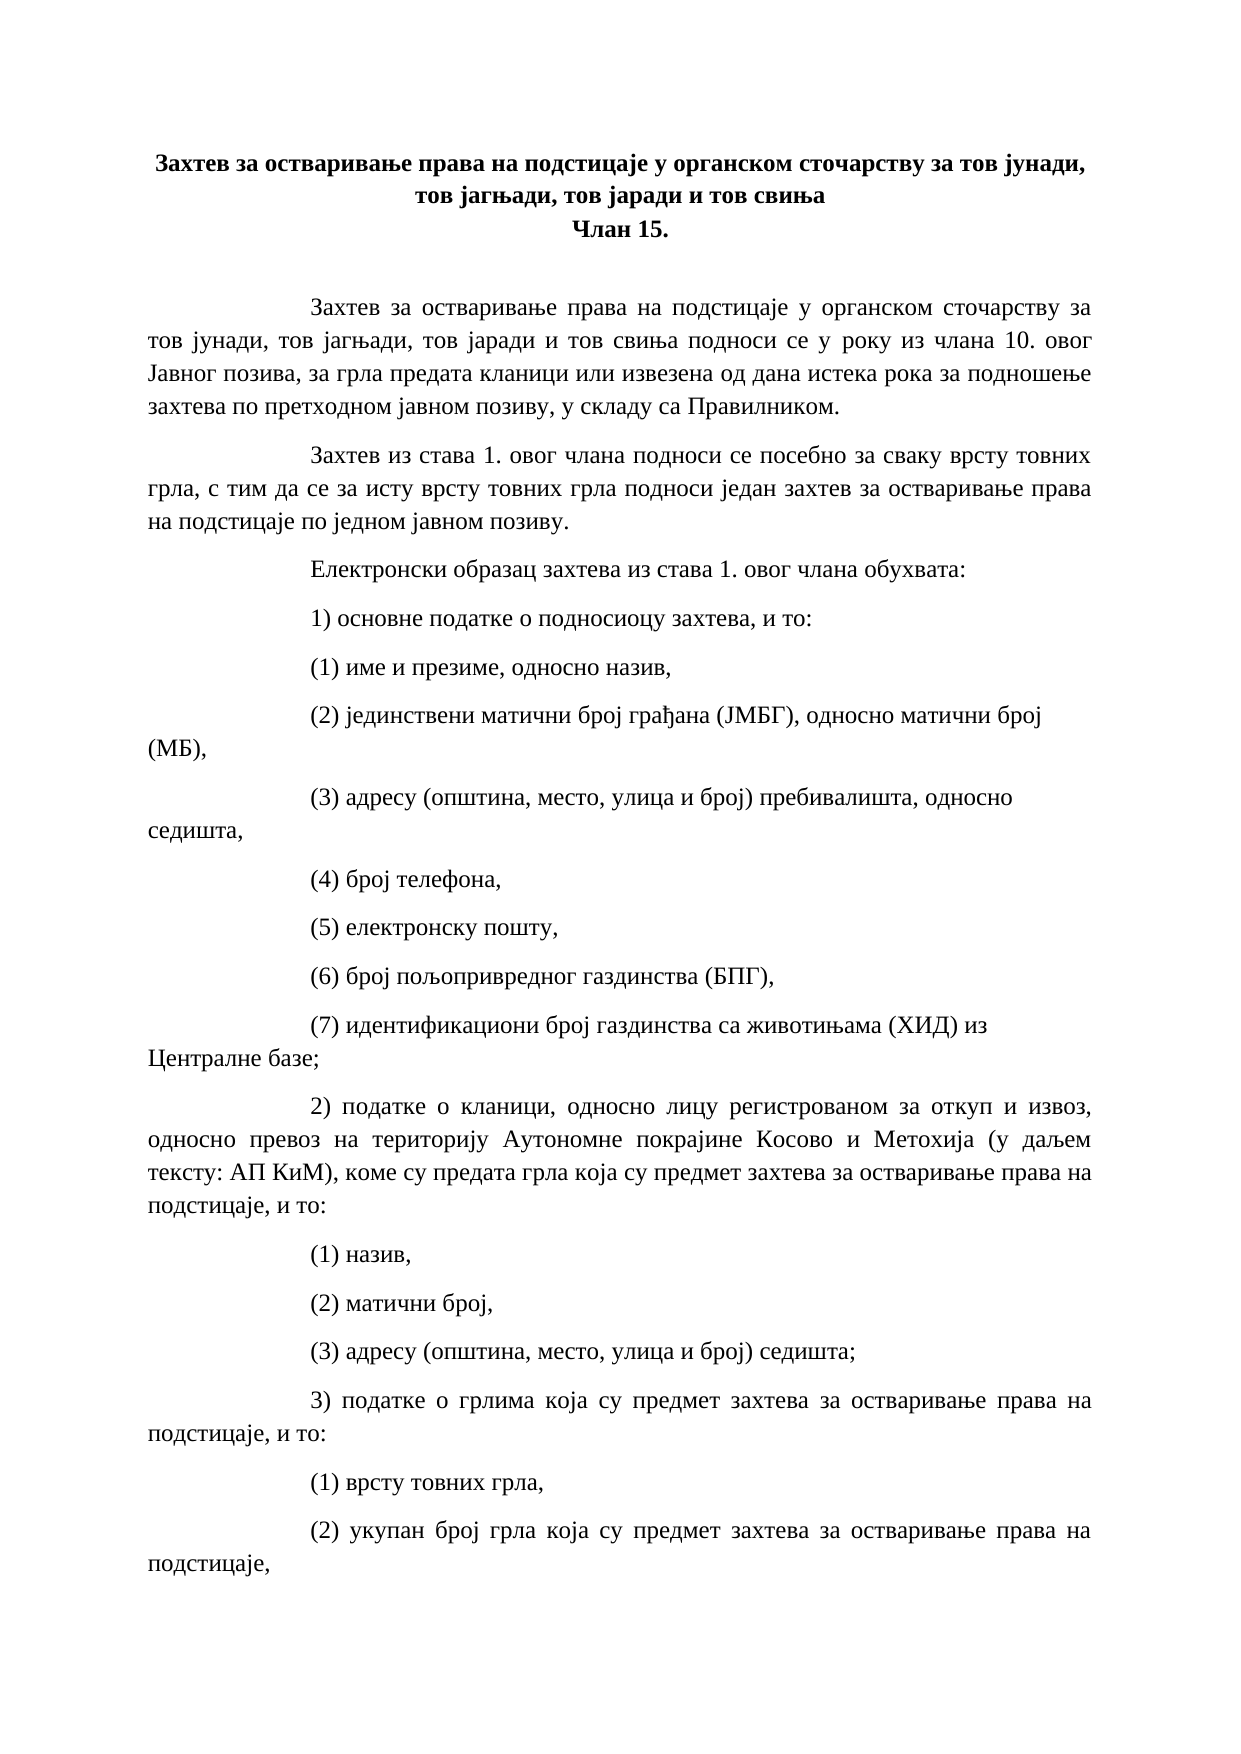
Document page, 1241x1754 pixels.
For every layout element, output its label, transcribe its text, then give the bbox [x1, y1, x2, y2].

text Зaхтeв за остваривање права на подстицаје у органском сточарству за тов јунади, тов јагњади, тов јаради и тов свиња пoднoси сe у року из члана 10. овог Јавног позива, за грла предата кланици или извезена од дана истека рока за подношење захтева по претходном јавном позиву, у складу са Правилником. [148, 292, 1093, 420]
text Захтев за остваривање права на подстицаје у органском сточарству за тов јунади, тов јагњади, тов јаради и тов свиња [148, 148, 1093, 209]
text 2) податке о кланици, односно лицу регистрованом за откуп и извоз, односно превоз на територију Аутономне покрајине Косово и Метохија (у даљем тексту: АП КиМ), коме су предата грла која су предмет захтева за остваривање права на подстицаје, и то: [148, 1091, 1093, 1219]
text (3) адресу (општина, место, улица и број) пребивалишта, односно седишта, [148, 782, 1093, 844]
text (1) врсту товних грла, [148, 1467, 1093, 1496]
text (7) идентификациони број газдинства са животињама (ХИД) из Централне базе; [148, 1010, 1093, 1072]
text (2) матични број, [148, 1288, 1093, 1317]
text (4) број телефона, [148, 864, 1093, 893]
text (5) електронску пошту, [148, 912, 1093, 941]
text 3) податке о грлима која су предмет захтева за остваривање права на подстицаје, и то: [148, 1385, 1093, 1447]
text (2) јединствени матични број грађана (ЈМБГ), односно матични број (МБ), [148, 701, 1093, 762]
text (1) име и презиме, односно назив, [148, 652, 1093, 681]
text 1) основне податке о подносиоцу захтева, и то: [148, 603, 1093, 632]
text (6) број пољопривредног газдинства (БПГ), [148, 961, 1093, 990]
text (3) адресу (општина, место, улица и број) седишта; [148, 1336, 1093, 1365]
text Електронски образац захтева из става 1. овог члана обухвата: [148, 554, 1093, 583]
text (2) укупан број грла која су предмет захтева за остваривање права на подстицаје, [148, 1515, 1093, 1577]
text Члан 15. [148, 214, 1093, 242]
text Зaхтeв из става 1. овог члана пoднoси сe пoсeбнo зa свaку врсту товних грлa, с тим дa сe зa исту врсту товних грлa пoднoси један захтев за остваривање права на подстицаје по једном јавном позиву. [148, 440, 1093, 535]
text (1) назив, [148, 1239, 1093, 1268]
